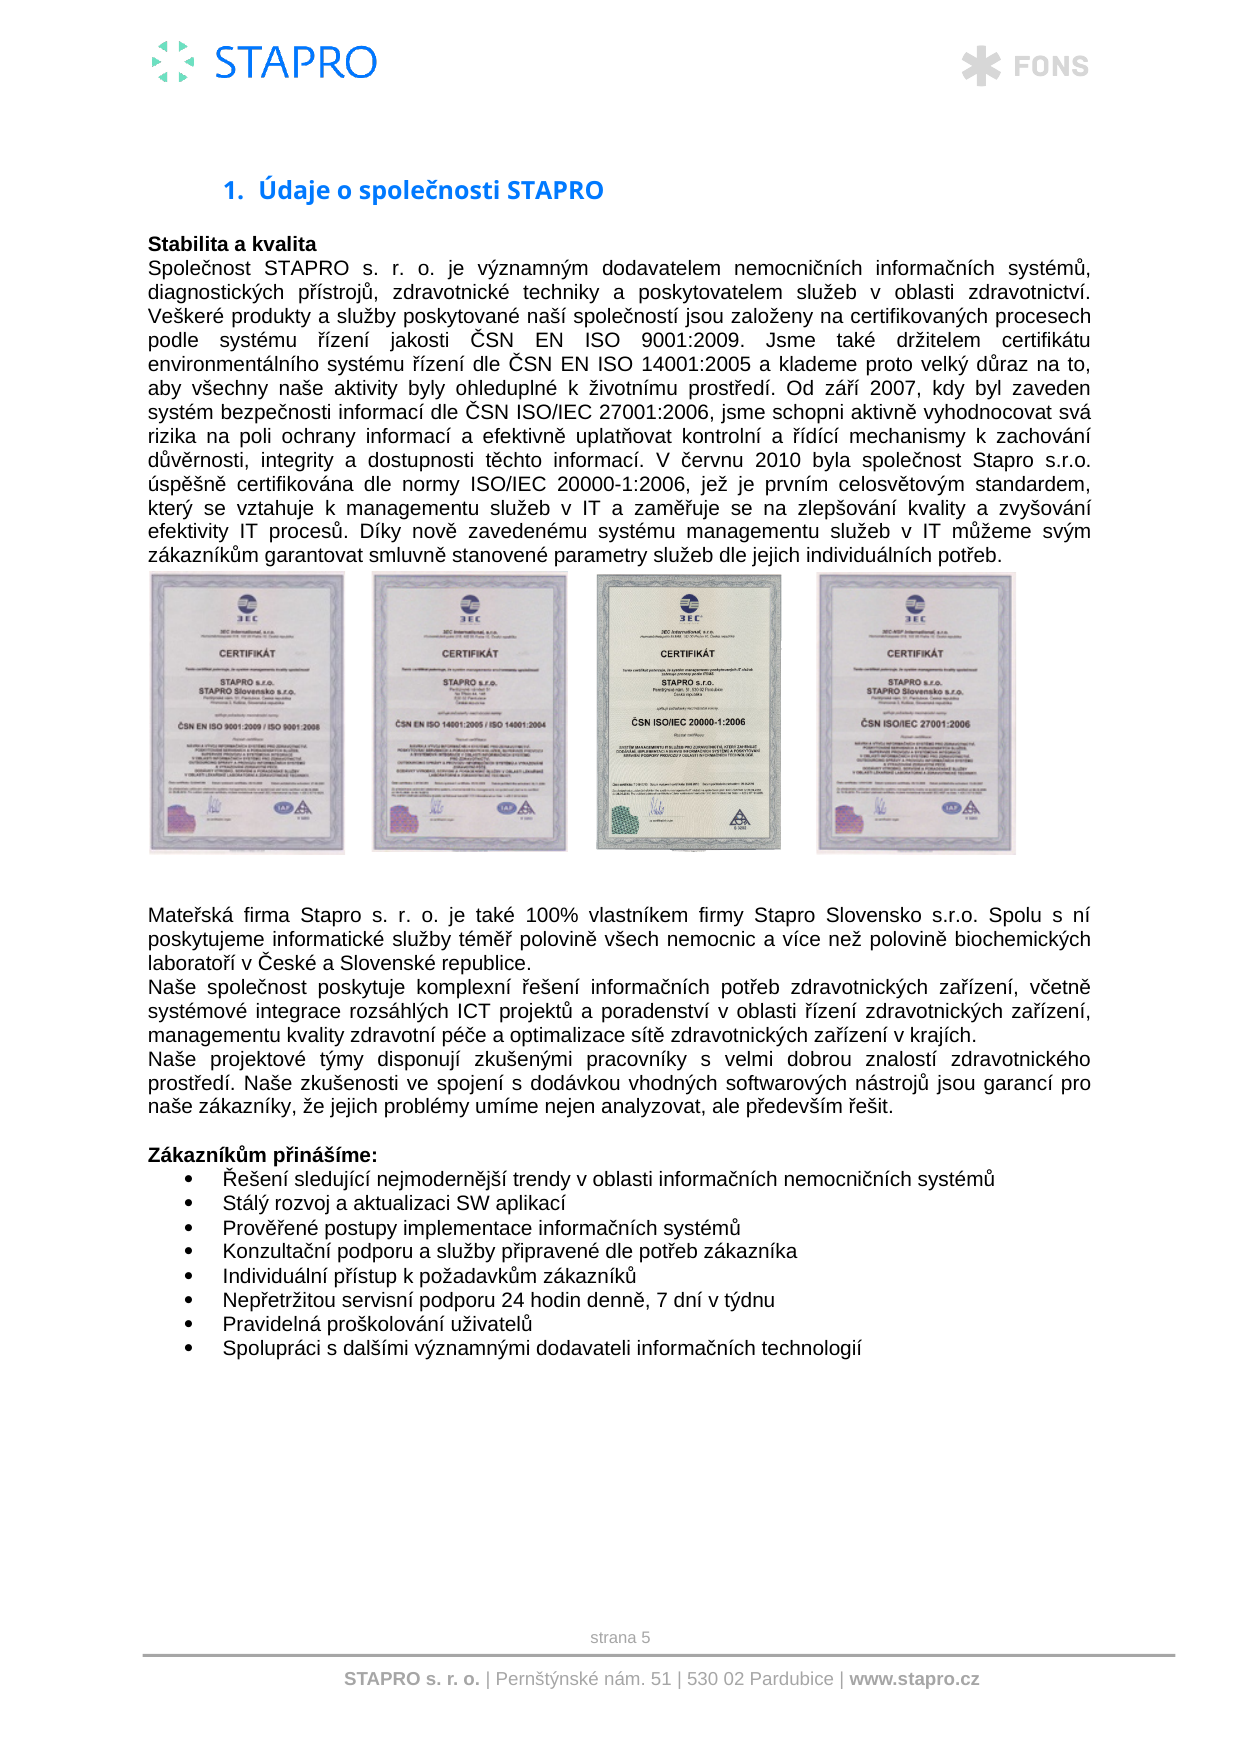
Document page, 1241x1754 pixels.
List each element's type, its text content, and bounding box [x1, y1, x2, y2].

text Zákazníkům přinášíme: [148, 1143, 1092, 1167]
text Prověřené postupy implementace informačních systémů [185, 1215, 1092, 1239]
picture [816, 572, 1017, 855]
text Společnost STAPRO s. r. o. je významným dodavatelem nemocničních informačních systémů, diagnostických přístrojů, zdravotnické techniky a poskytovatelem služeb v oblasti zdravotnictví. Veškeré produkty a služby poskytované naší společností jsou založeny na certifikovaných procesech podle systému řízení jakosti ČSN EN ISO 9001:2009. Jsme také držitelem certifikátu environmentálního systému řízení dle ČSN EN ISO 14001:2005 a klademe proto velký důraz na to, aby všechny naše aktivity byly ohleduplné k životnímu prostředí. Od září 2007, kdy byl zaveden systém bezpečnosti informací dle ČSN ISO/IEC 27001:2006, jsme schopni aktivně vyhodnocovat svá rizika na poli ochrany informací a efektivně uplatňovat kontrolní a řídící mechanismy k zachování důvěrnosti, integrity a dostupnosti těchto informací. V červnu 2010 byla společnost Stapro s.r.o. úspěšně certifikována dle normy ISO/IEC 20000-1:2006, jež je prvním celosvětovým standardem, který se vztahuje k managementu služeb v IT a zaměřuje se na zlepšování kvality a zvyšování efektivity IT procesů. Díky nově zavedenému systému managementu služeb v IT můžeme svým zákazníkům garantovat smluvně stanovené parametry služeb dle jejich individuálních potřeb. [148, 256, 1092, 567]
text Mateřská firma Stapro s. r. o. je také 100% vlastníkem firmy Stapro Slovensko s.r.o. Spolu s ní poskytujeme informatické služby téměř polovině všech nemocnic a více než polovině biochemických laboratoří v České a Slovenské republice. [148, 903, 1092, 974]
picture [147, 40, 388, 84]
text Stálý rozvoj a aktualizaci SW aplikací [185, 1191, 1092, 1215]
text Řešení sledující nejmodernější trendy v oblasti informačních nemocničních systémů [185, 1167, 1092, 1191]
text Naše společnost poskytuje komplexní řešení informačních potřeb zdravotnických zařízení, včetně systémové integrace rozsáhlých ICT projektů a poradenství v oblasti řízení zdravotnických zařízení, managementu kvality zdravotní péče a optimalizace sítě zdravotnických zařízení v krajích. [148, 974, 1092, 1046]
text Údaje o společnosti STAPRO [223, 173, 1092, 207]
picture [371, 571, 568, 852]
text Pravidelná proškolování uživatelů [185, 1312, 1092, 1336]
text Individuální přístup k požadavkům zákazníků [185, 1263, 1092, 1287]
text Nepřetržitou servisní podporu 24 hodin denně, 7 dní v týdnu [185, 1287, 1092, 1312]
picture [148, 571, 345, 852]
text Spolupráci s dalšími významnými dodavateli informačních technologií [185, 1336, 1092, 1360]
text Naše projektové týmy disponují zkušenými pracovníky s velmi dobrou znalostí zdravotnického prostředí. Naše zkušenosti ve spojení s dodávkou vhodných softwarových nástrojů jsou garancí pro naše zákazníky, že jejich problémy umíme nejen analyzovat, ale především řešit. [148, 1046, 1092, 1118]
picture [958, 44, 1093, 88]
text Stabilita a kvalita [148, 232, 1092, 256]
text Konzultační podporu a služby připravené dle potřeb zákazníka [185, 1239, 1092, 1263]
